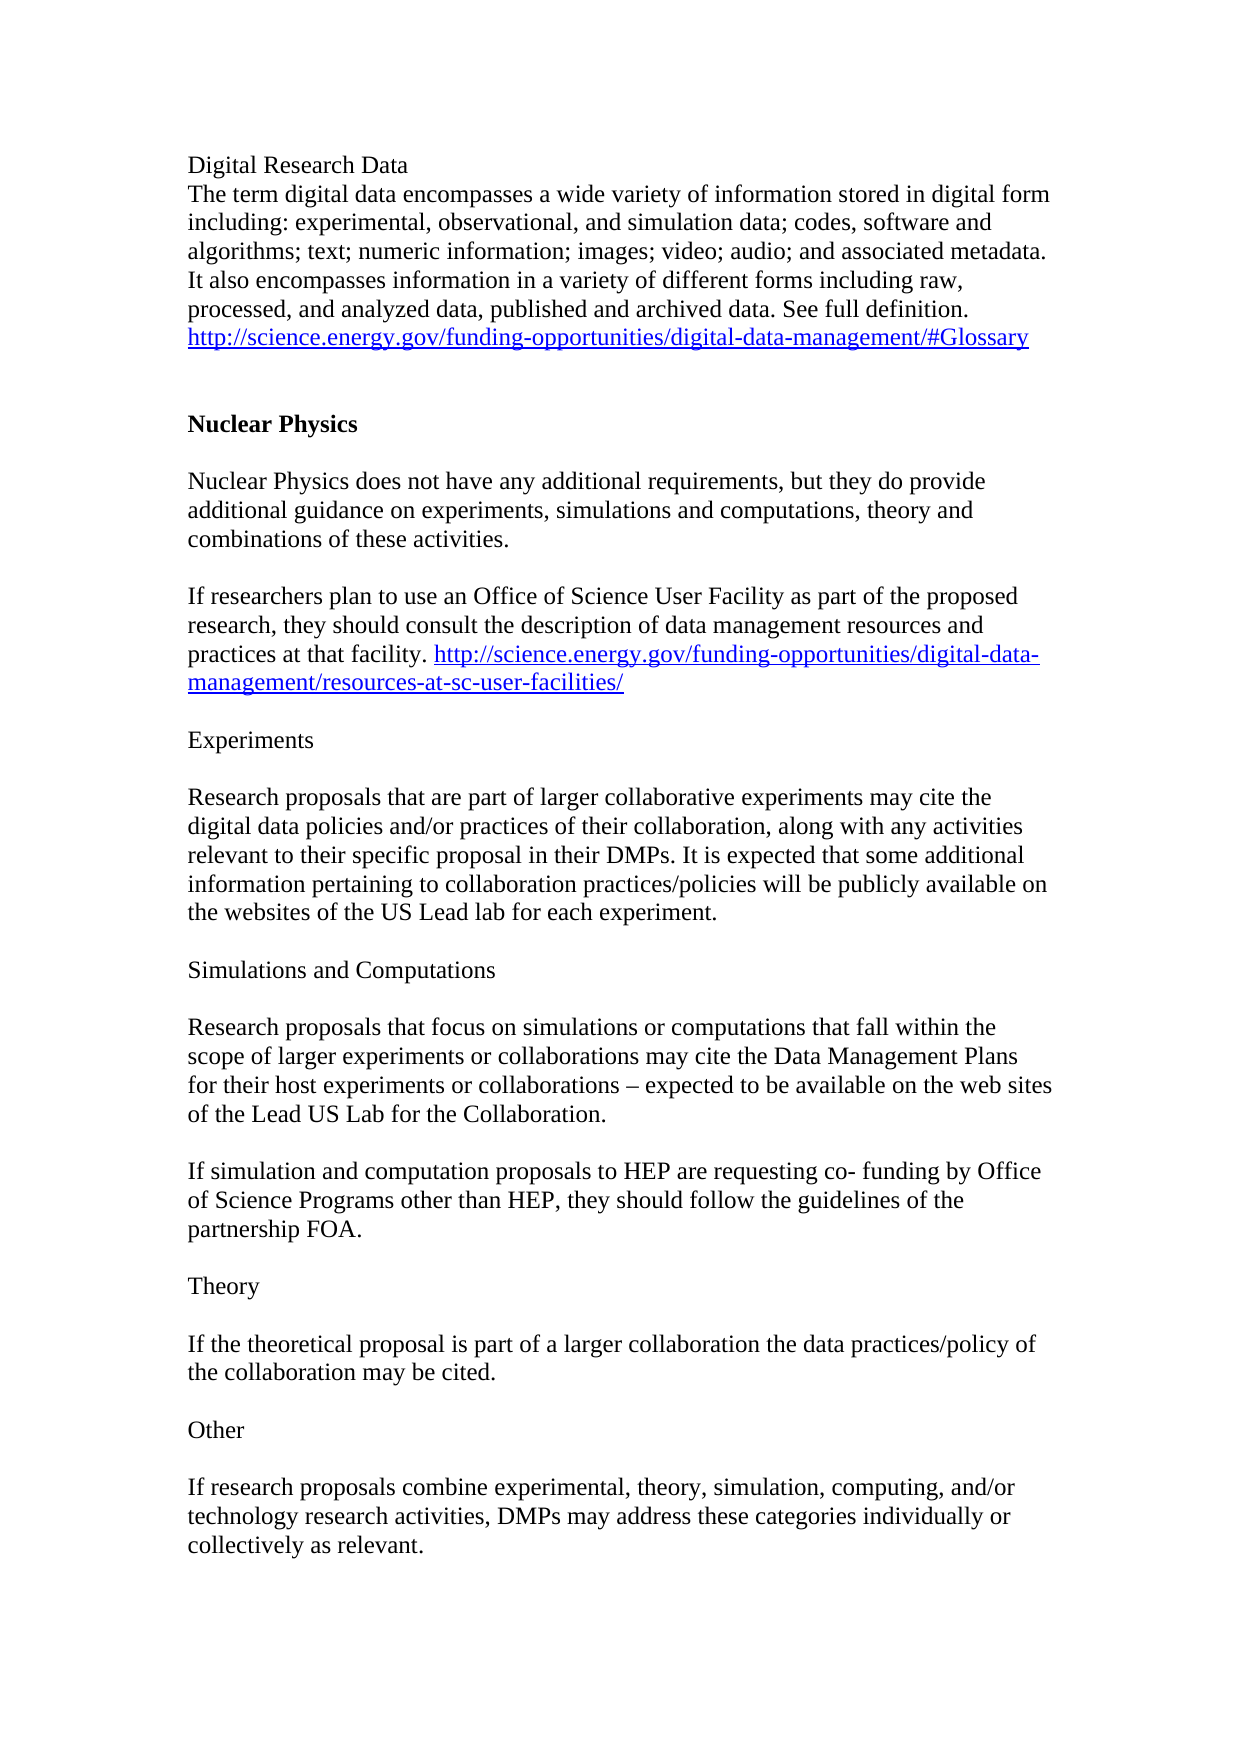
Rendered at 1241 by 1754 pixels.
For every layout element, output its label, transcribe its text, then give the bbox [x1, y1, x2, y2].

text Nuclear Physics does not have any additional requirements, but they do provide additional guidance on experiments, simulations and computations, theory and combinations of these activities. [187, 466, 1053, 552]
text If research proposals combine experimental, theory, simulation, computing, and/or technology research activities, DMPs may address these categories individually or collectively as relevant. [187, 1472, 1053, 1559]
text Nuclear Physics [187, 409, 1053, 437]
text If the theoretical proposal is part of a larger collaboration the data practices/policy of the collaboration may be cited. [187, 1329, 1053, 1386]
text Other [187, 1415, 1053, 1444]
text Experiments [187, 725, 1053, 754]
text Research proposals that are part of larger collaborative experiments may cite the digital data policies and/or practices of their collaboration, along with any activities relevant to their specific proposal in their DMPs. It is expected that some additional information pertaining to collaboration practices/policies will be publicly available on the websites of the US Lead lab for each experiment. [187, 782, 1053, 926]
text Research proposals that focus on simulations or computations that fall within the scope of larger experiments or collaborations may cite the Data Management Plans for their host experiments or collaborations – expected to be available on the web sites of the Lead US Lab for the Collaboration. [187, 1012, 1053, 1127]
text If simulation and computation proposals to HEP are requesting co- funding by Office of Science Programs other than HEP, they should follow the guidelines of the partnership FOA. [187, 1156, 1053, 1242]
text Simulations and Computations [187, 955, 1053, 984]
text Digital Research Data [187, 150, 1053, 179]
text If researchers plan to use an Office of Science User Facility as part of the proposed research, they should consult the description of data management resources and practices at that facility. http://science.energy.gov/funding-opportunities/digital-data-management/resources-at-sc-user-facilities/ [187, 581, 1053, 696]
text The term digital data encompasses a wide variety of information stored in digital form including: experimental, observational, and simulation data; codes, software and algorithms; text; numeric information; images; video; audio; and associated metadata. It also encompasses information in a variety of different forms including raw, processed, and analyzed data, published and archived data. See full definition. http://science.energy.gov/funding-opportunities/digital-data-management/#Glossary [187, 179, 1053, 351]
text Theory [187, 1271, 1053, 1300]
